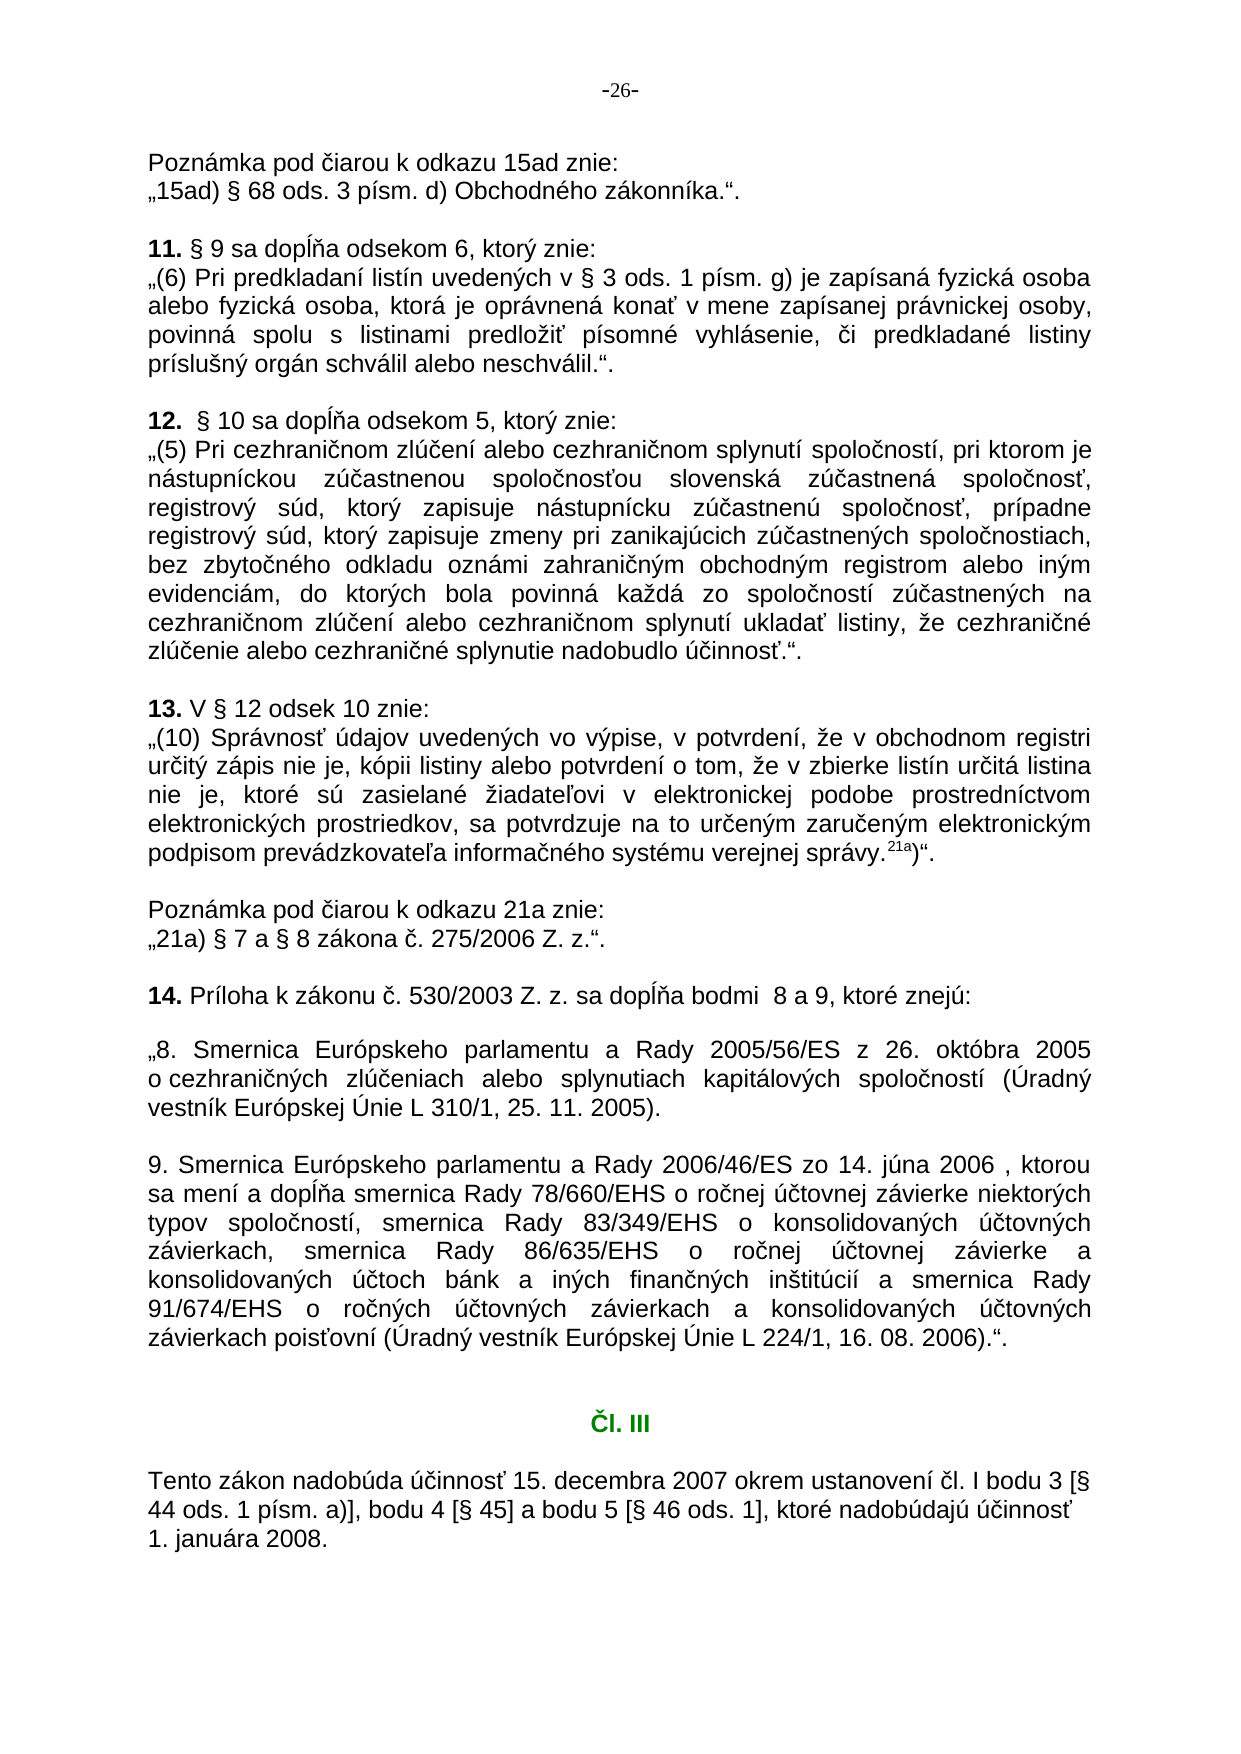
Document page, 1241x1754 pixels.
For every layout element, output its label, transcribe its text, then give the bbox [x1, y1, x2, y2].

text Čl. III [148, 1409, 1093, 1438]
text „15ad) § 68 ods. 3 písm. d) Obchodného zákonníka.“. [148, 176, 1093, 205]
text Poznámka pod čiarou k odkazu 21a znie: [148, 895, 1093, 924]
text 9. Smernica Európskeho parlamentu a Rady 2006/46/ES zo 14. júna 2006 , ktorou sa mení a dopĺňa smernica Rady 78/660/EHS o ročnej účtovnej závierke niektorých typov spoločností, smernica Rady 83/349/EHS o konsolidovaných účtovných závierkach, smernica Rady 86/635/EHS o ročnej účtovnej závierke a konsolidovaných účtoch bánk a iných finančných inštitúcií a smernica Rady 91/674/EHS o ročných účtovných závierkach a konsolidovaných účtovných závierkach poisťovní (Úradný vestník Európskej Únie L 224/1, 16. 08. 2006).“. [148, 1150, 1093, 1351]
text 14. Príloha k zákonu č. 530/2003 Z. z. sa dopĺňa bodmi 8 a 9, ktoré znejú: [148, 981, 1093, 1010]
text Tento zákon nadobúda účinnosť 15. decembra 2007 okrem ustanovení čl. I bodu 3 [§ 44 ods. 1 písm. a)], bodu 4 [§ 45] a bodu 5 [§ 46 ods. 1], ktoré nadobúdajú účinnosť 1. januára 2008. [148, 1466, 1093, 1553]
text „(5) Pri cezhraničnom zlúčení alebo cezhraničnom splynutí spoločností, pri ktorom je nástupníckou zúčastnenou spoločnosťou slovenská zúčastnená spoločnosť, registrový súd, ktorý zapisuje nástupnícku zúčastnenú spoločnosť, prípadne registrový súd, ktorý zapisuje zmeny pri zanikajúcich zúčastnených spoločnostiach, bez zbytočného odkladu oznámi zahraničným obchodným registrom alebo iným evidenciám, do ktorých bola povinná každá zo spoločností zúčastnených na cezhraničnom zlúčení alebo cezhraničnom splynutí ukladať listiny, že cezhraničné zlúčenie alebo cezhraničné splynutie nadobudlo účinnosť.“. [148, 435, 1093, 665]
text „(10) Správnosť údajov uvedených vo výpise, v potvrdení, že v obchodnom registri určitý zápis nie je, kópii listiny alebo potvrdení o tom, že v zbierke listín určitá listina nie je, ktoré sú zasielané žiadateľovi v elektronickej podobe prostredníctvom elektronických prostriedkov, sa potvrdzuje na to určeným zaručeným elektronickým podpisom prevádzkovateľa informačného systému verejnej správy.21a)“. [148, 723, 1093, 866]
text 11. § 9 sa dopĺňa odsekom 6, ktorý znie: [148, 234, 1093, 263]
text 13. V § 12 odsek 10 znie: [148, 694, 1093, 723]
text 12. § 10 sa dopĺňa odsekom 5, ktorý znie: [148, 406, 1093, 435]
text „(6) Pri predkladaní listín uvedených v § 3 ods. 1 písm. g) je zapísaná fyzická osoba alebo fyzická osoba, ktorá je oprávnená konať v mene zapísanej právnickej osoby, povinná spolu s listinami predložiť písomné vyhlásenie, či predkladané listiny príslušný orgán schválil alebo neschválil.“. [148, 263, 1093, 378]
text Poznámka pod čiarou k odkazu 15ad znie: [148, 148, 1093, 176]
text „8. Smernica Európskeho parlamentu a Rady 2005/56/ES z 26. októbra 2005 o cezhraničných zlúčeniach alebo splynutiach kapitálových spoločností (Úradný vestník Európskej Únie L 310/1, 25. 11. 2005). [148, 1035, 1093, 1121]
text „21a) § § 8 zákona č. 275/2006 Z. z.“. [148, 924, 1093, 953]
